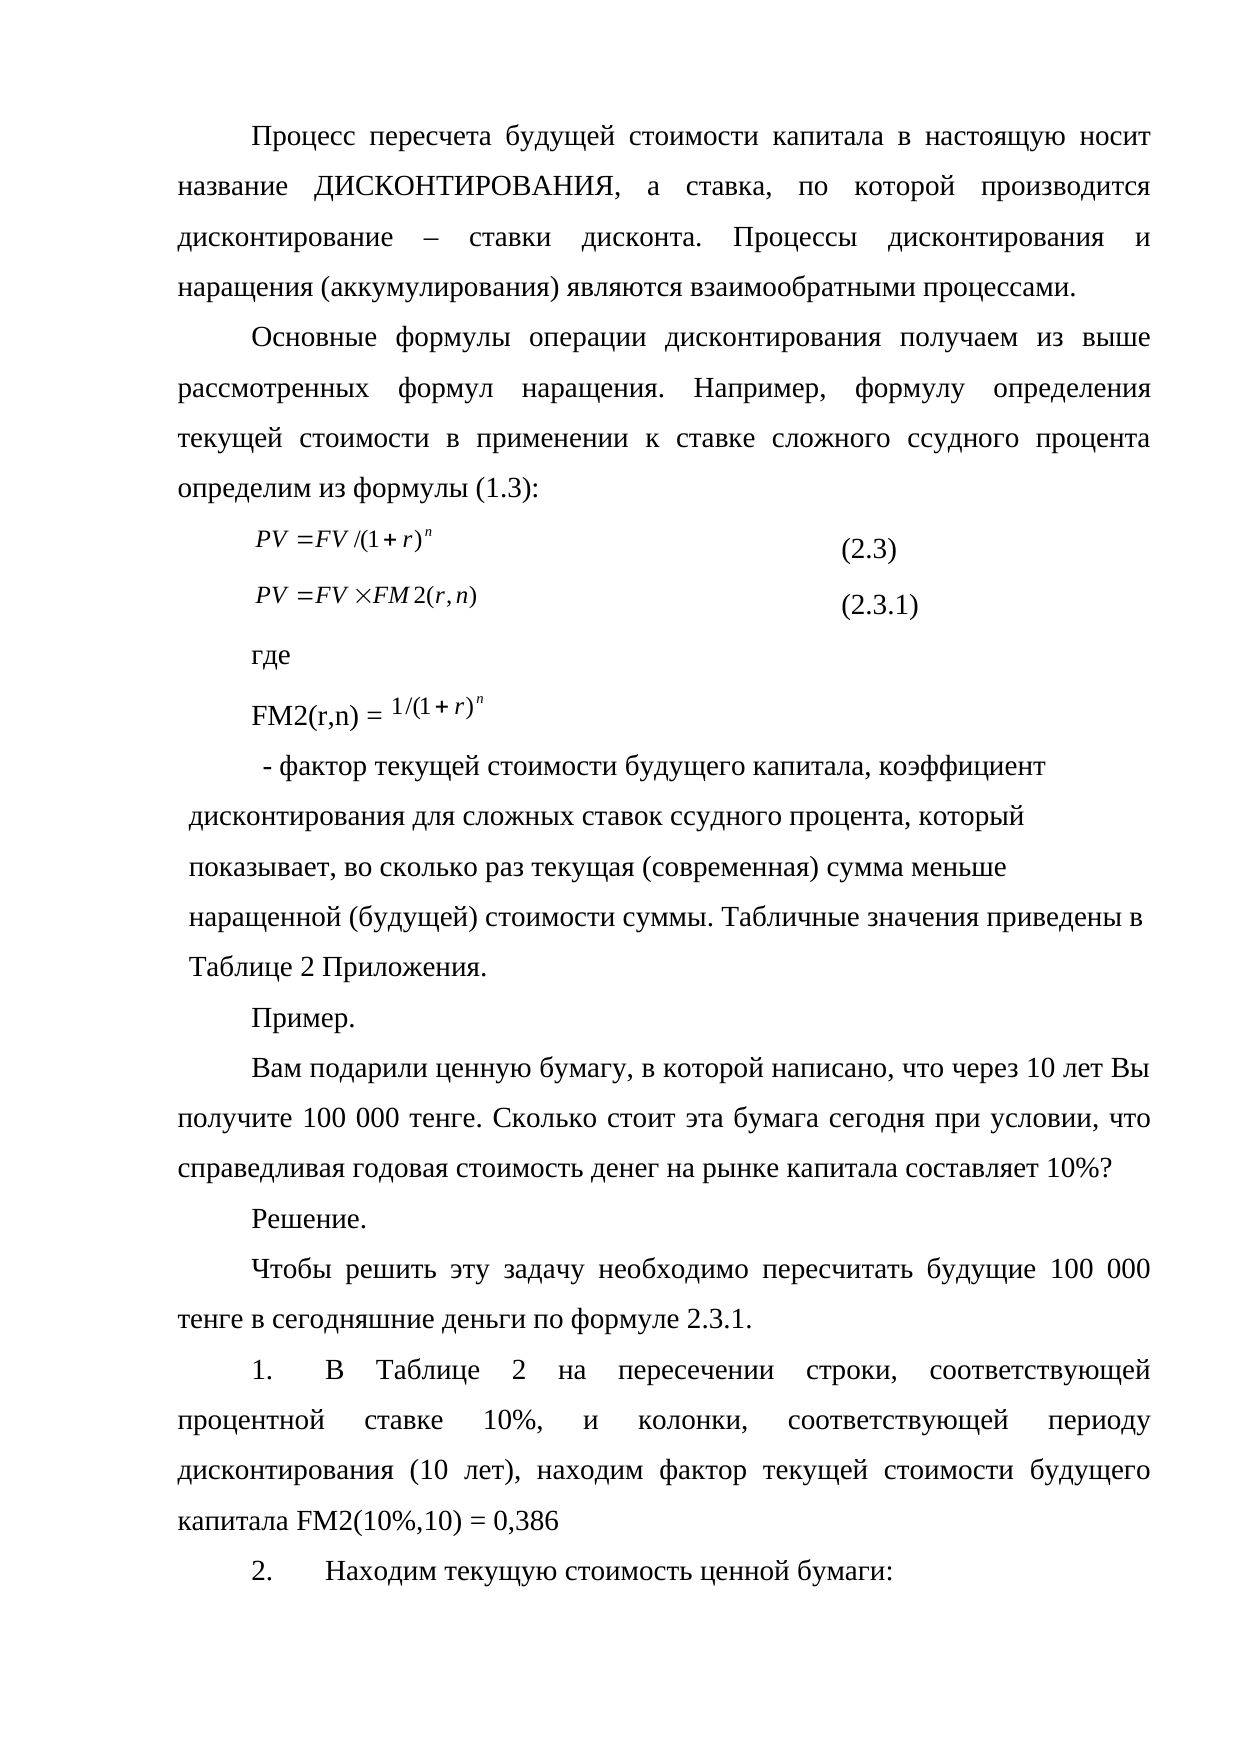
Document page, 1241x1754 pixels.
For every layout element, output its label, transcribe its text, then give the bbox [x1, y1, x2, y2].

text (2.3) [177, 521, 1152, 564]
list Находим текущую стоимость ценной бумаги: [177, 1553, 1152, 1587]
text FM2(r,n) = [177, 687, 1152, 731]
text Вам подарили ценную бумагу, в которой написано, что через 10 лет Вы получите 100 000 тенге. Сколько стоит эта бумага сегодня при условии, что справедливая годовая стоимость денег на рынке капитала составляет 10%? [177, 1050, 1152, 1184]
text - фактор текущей стоимости будущего капитала, коэффициент дисконтирования для сложных ставок ссудного процента, который показывает, во сколько раз текущая (современная) сумма меньше наращенной (будущей) стоимости суммы. Табличные значения приведены в Таблице 2 Приложения. [188, 748, 1152, 983]
text Пример. [177, 1000, 1152, 1033]
text Чтобы решить эту задачу необходимо пересчитать будущие 100 000 тенге в сегодняшние деньги по формуле 2.3.1. [177, 1251, 1152, 1335]
list В Таблице 2 на пересечении строки, соответствующей процентной ставке 10%, и колонки, соответствующей периоду дисконтирования (10 лет), находим фактор текущей стоимости будущего капитала FM2(10%,10) = 0,386 [177, 1352, 1152, 1536]
text где [177, 637, 1152, 671]
text Основные формулы операции дисконтирования получаем из выше рассмотренных формул наращения. Например, формулу определения текущей стоимости в применении к ставке сложного ссудного процента определим из формулы (1.3): [177, 319, 1152, 504]
text Решение. [177, 1201, 1152, 1234]
text Процесс пересчета будущей стоимости капитала в настоящую носит название ДИСКОНТИРОВАНИЯ, а ставка, по которой производится дисконтирование – ставки дисконта. Процессы дисконтирования и наращения (аккумулирования) являются взаимообратными процессами. [177, 118, 1152, 303]
text (2.3.1) [177, 581, 1152, 620]
